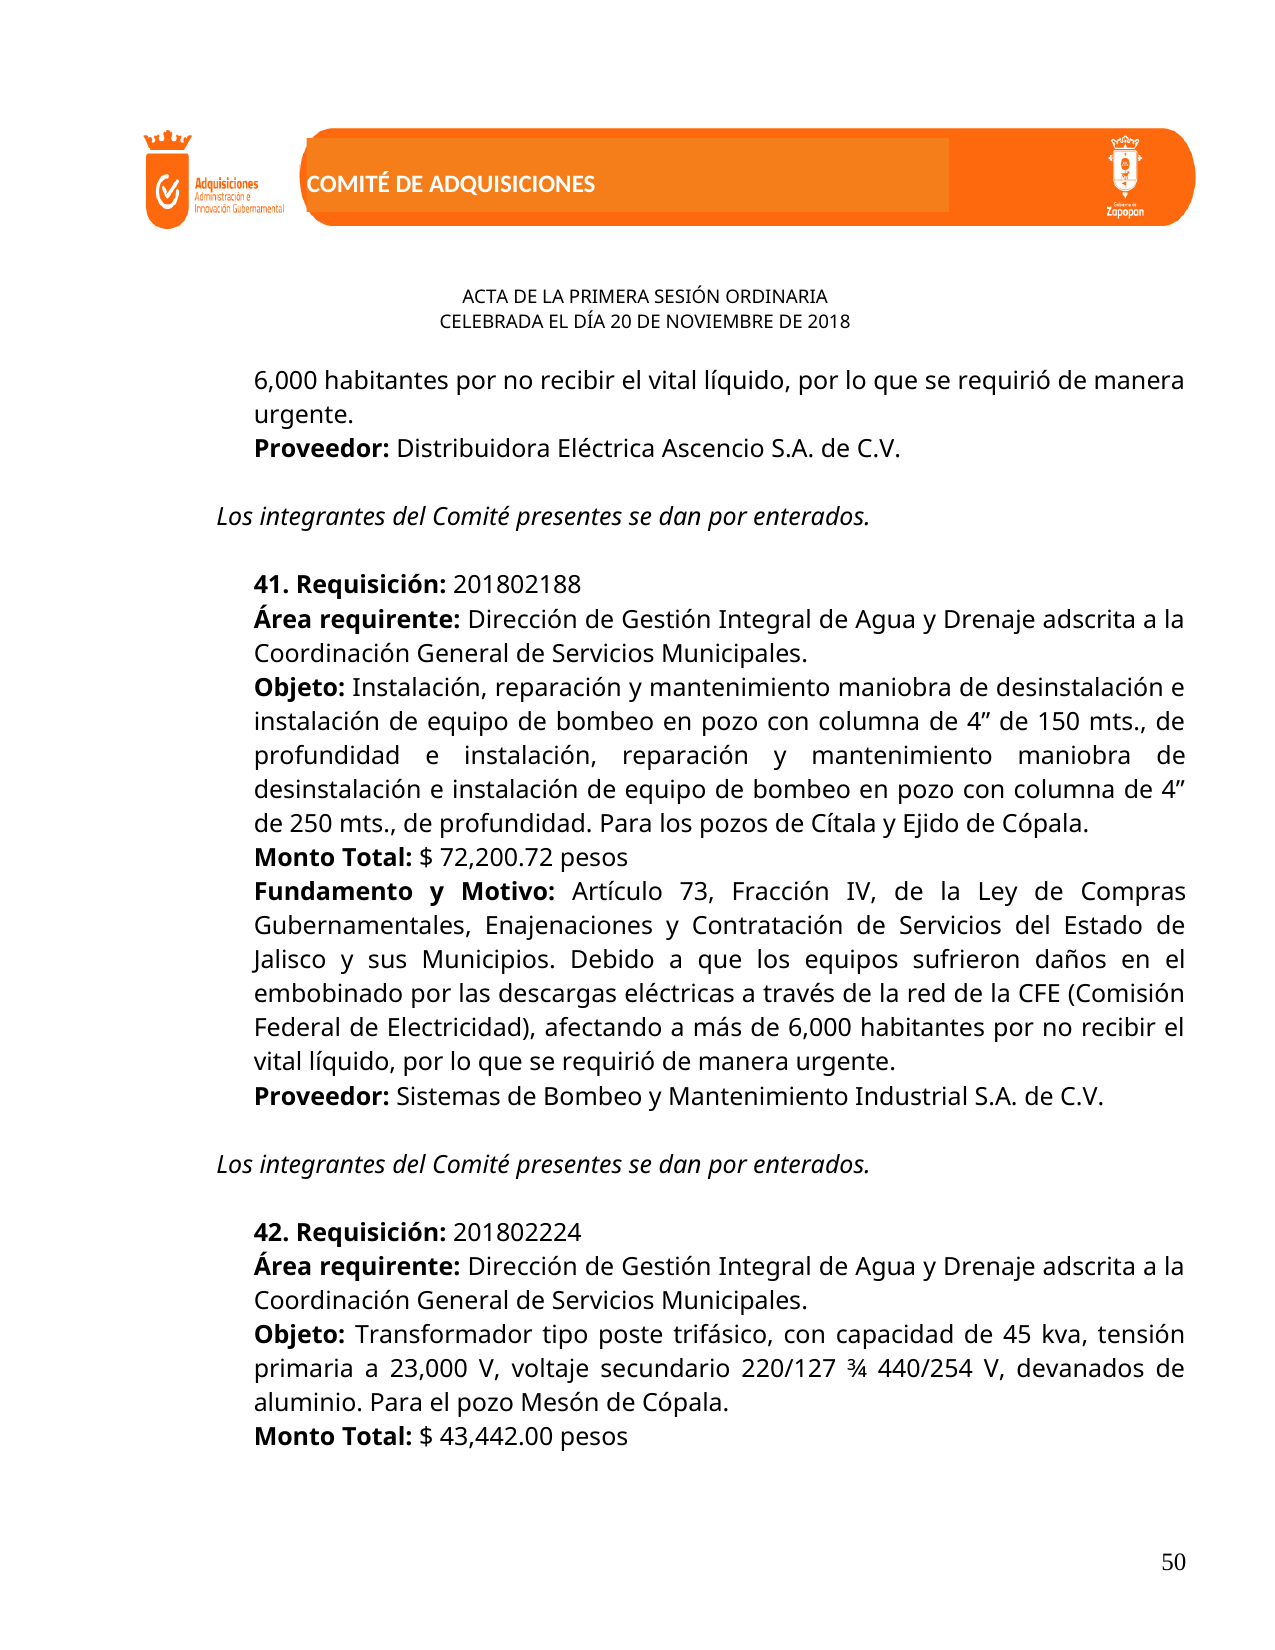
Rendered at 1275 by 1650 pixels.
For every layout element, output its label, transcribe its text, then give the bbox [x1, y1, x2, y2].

text Objeto: Transformador tipo poste trifásico, con capacidad de 45 kva, tensión primaria a 23,000 V, voltaje secundario 220/127 ¾ 440/254 V, devanados de aluminio. Para el pozo Mesón de Cópala. [253, 1317, 1186, 1419]
text Monto Total: $ 43,442.00 pesos [253, 1419, 1186, 1453]
picture [103, 73, 1224, 284]
text Área requirente: Dirección de Gestión Integral de Agua y Drenaje adscrita a la Coordinación General de Servicios Municipales. [253, 1248, 1186, 1317]
text Área requirente: Dirección de Gestión Integral de Agua y Drenaje adscrita a la Coordinación General de Servicios Municipales. [253, 601, 1186, 669]
text Los integrantes del Comité presentes se dan por enterados. [216, 1146, 1186, 1180]
text Objeto: Instalación, reparación y mantenimiento maniobra de desinstalación e instalación de equipo de bombeo en pozo con columna de 4” de 150 mts., de profundidad e instalación, reparación y mantenimiento maniobra de desinstalación e instalación de equipo de bombeo en pozo con columna de 4” de 250 mts., de profundidad. Para los pozos de Cítala y Ejido de Cópala. [253, 669, 1186, 840]
text Los integrantes del Comité presentes se dan por enterados. [216, 499, 1186, 533]
text Proveedor: Distribuidora Eléctrica Ascencio S.A. de C.V. [253, 431, 1186, 465]
text Fundamento y Motivo: Artículo 73, Fracción IV, de la Ley de Compras Gubernamentales, Enajenaciones y Contratación de Servicios del Estado de Jalisco y sus Municipios. Debido a que los equipos sufrieron daños en el embobinado por las descargas eléctricas a través de la red de la CFE (Comisión Federal de Electricidad), afectando a más de 6,000 habitantes por no recibir el vital líquido, por lo que se requirió de manera urgente. [253, 874, 1186, 1078]
text Monto Total: $ 72,200.72 pesos [253, 840, 1186, 874]
text 42. Requisición: 201802224 [253, 1214, 1186, 1248]
text 41. Requisición: 201802188 [253, 567, 1186, 601]
text Proveedor: Sistemas de Bombeo y Mantenimiento Industrial S.A. de C.V. [253, 1078, 1186, 1112]
